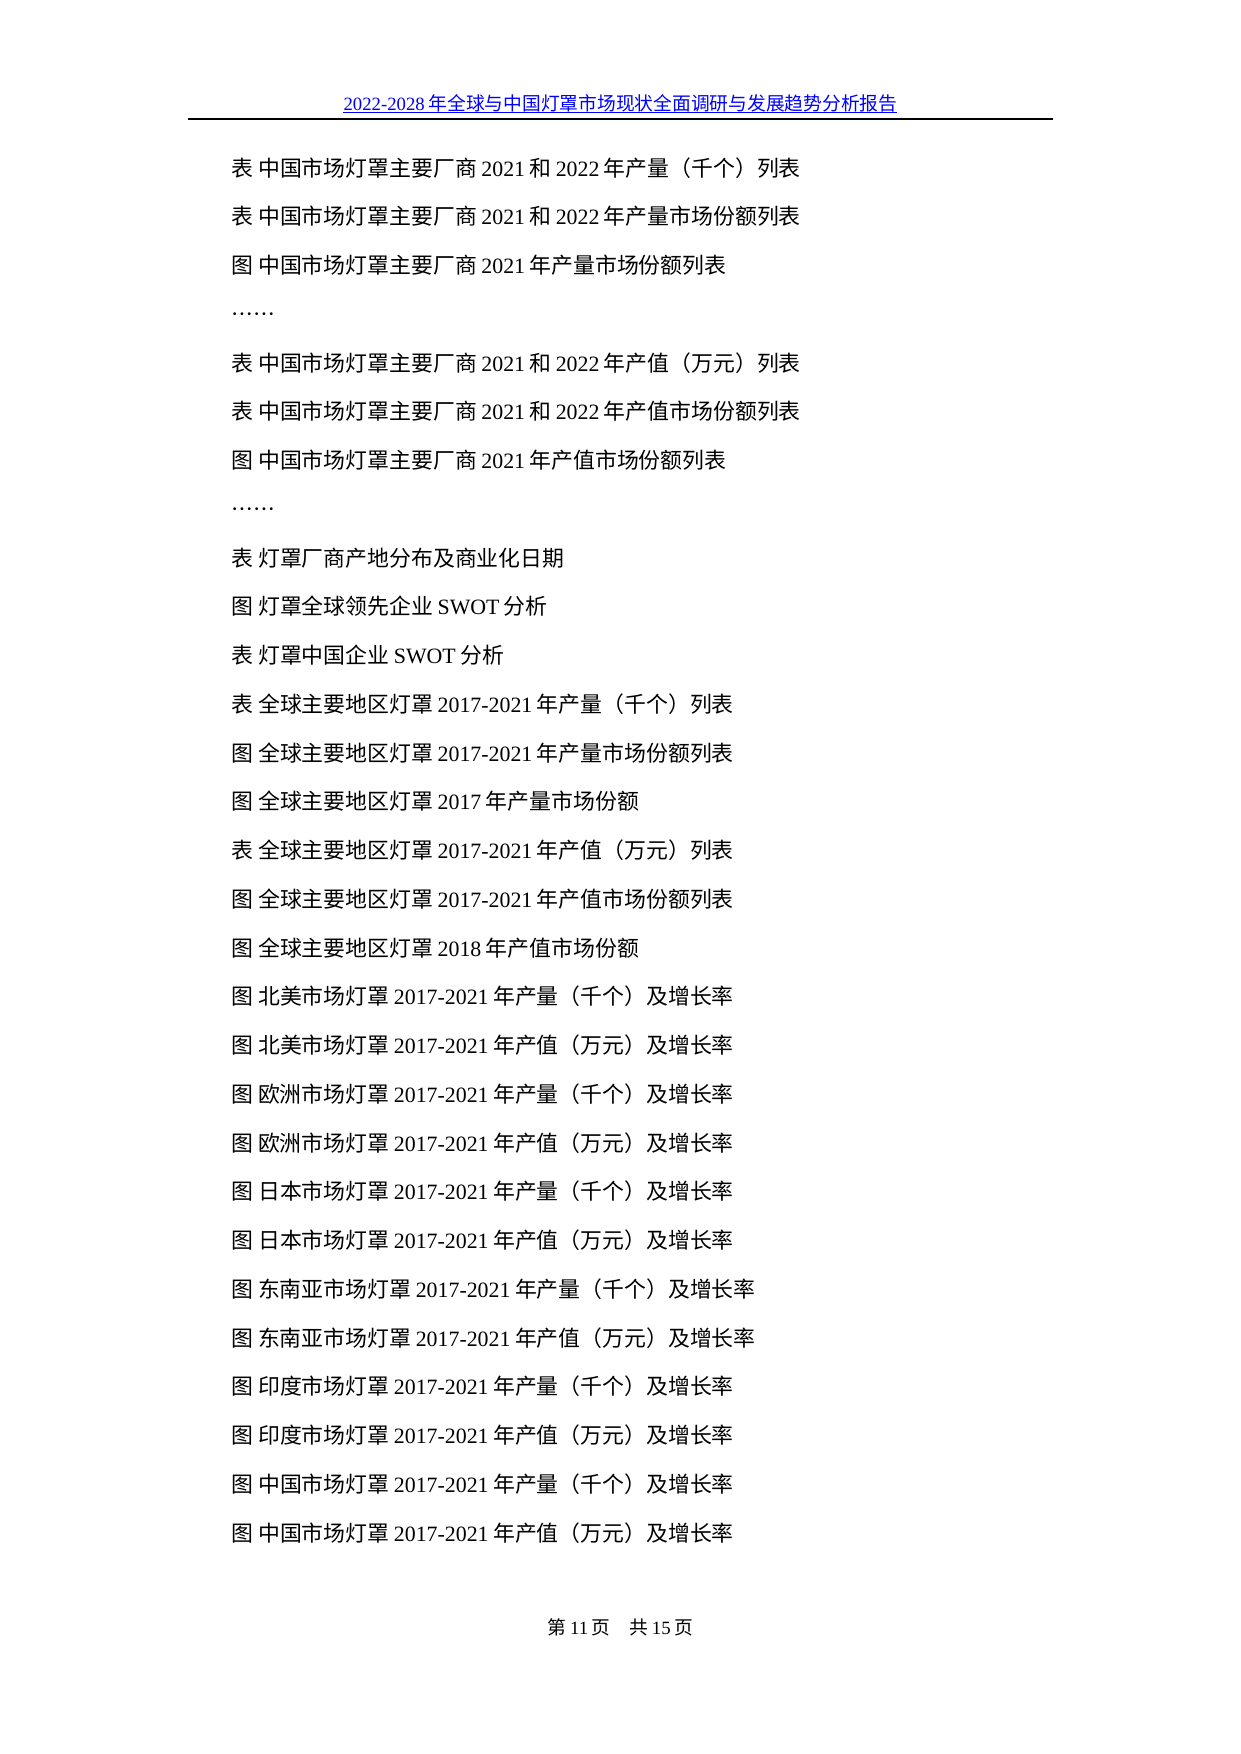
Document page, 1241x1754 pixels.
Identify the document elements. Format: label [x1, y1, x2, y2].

text [187, 150, 1053, 1548]
